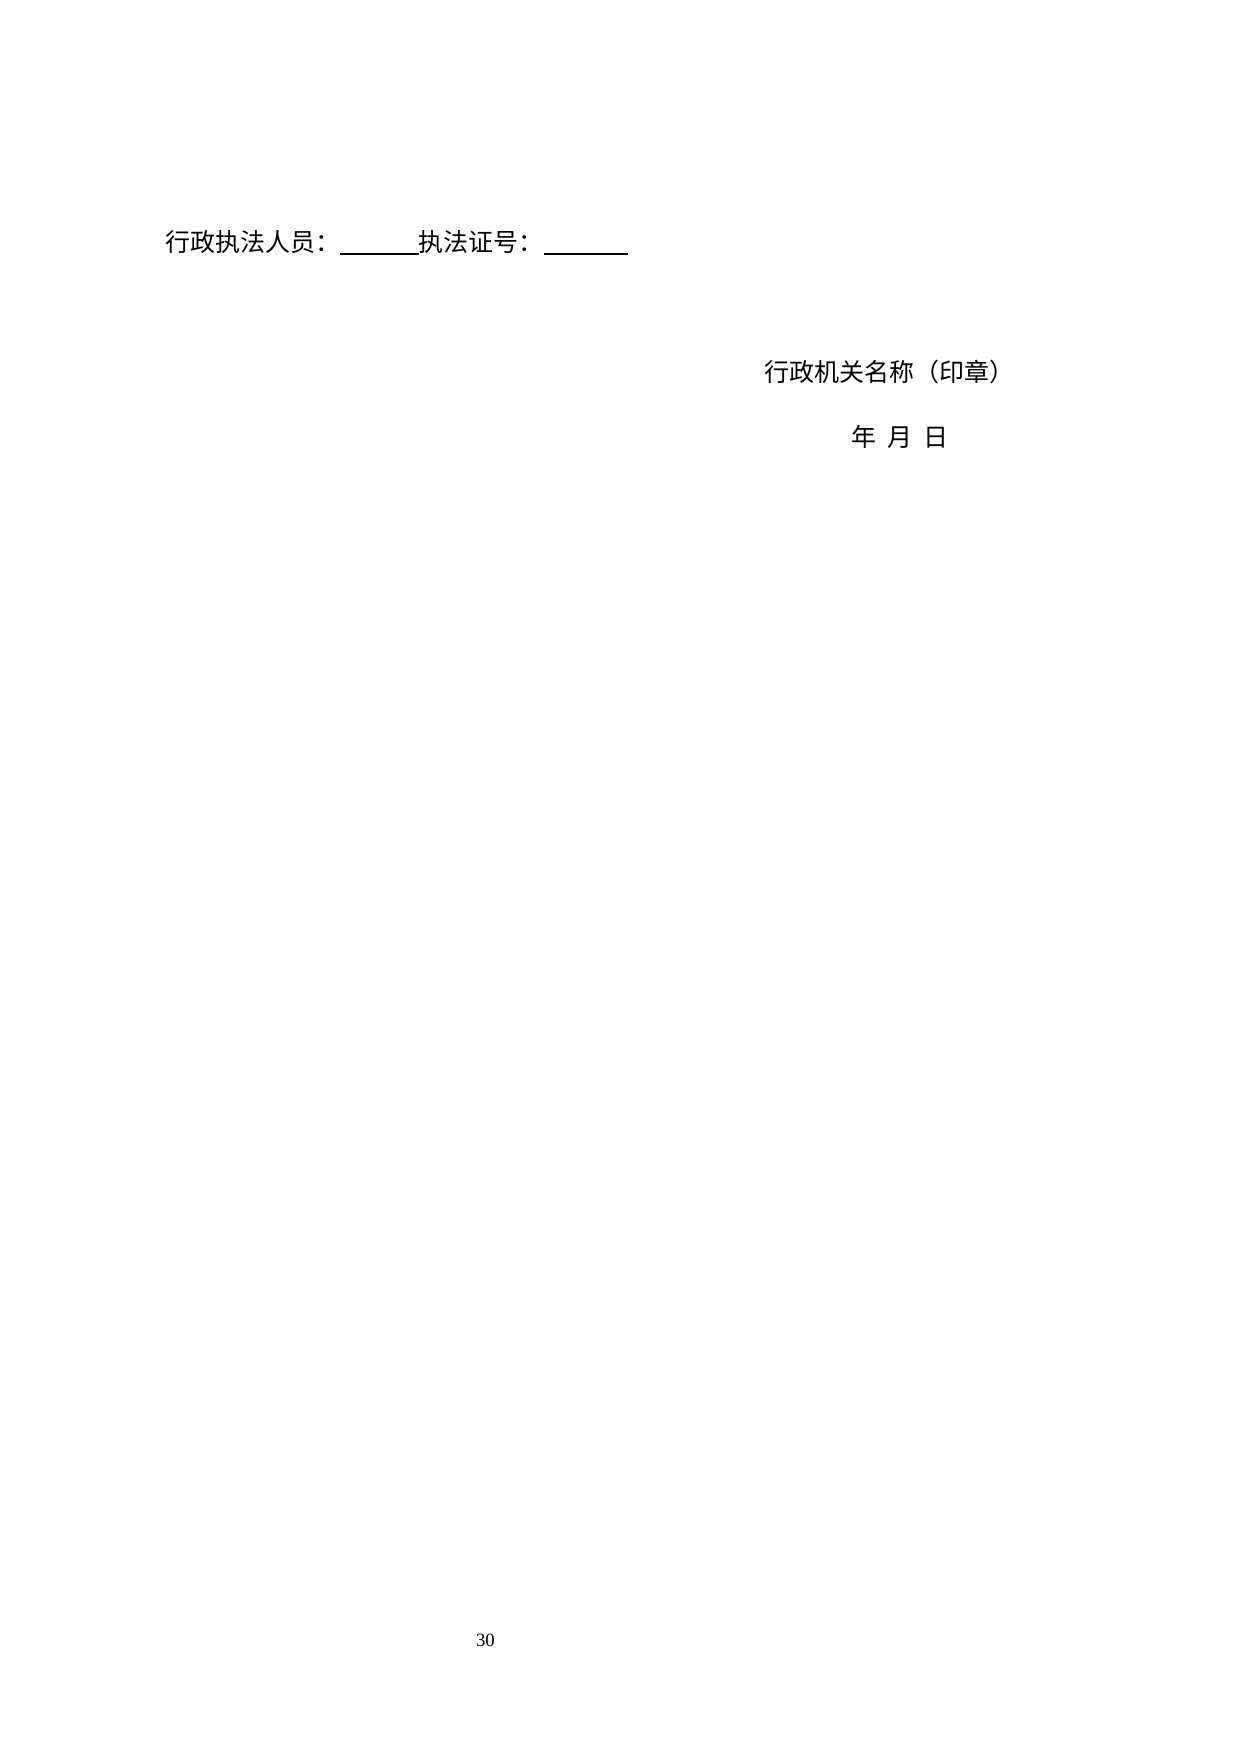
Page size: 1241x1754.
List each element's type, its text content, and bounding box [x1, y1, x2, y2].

text 行政机关名称（印章） [165, 338, 1021, 403]
text 行政执法人员： 执法证号： [165, 208, 1087, 273]
text 年 月 日 [165, 403, 1043, 468]
